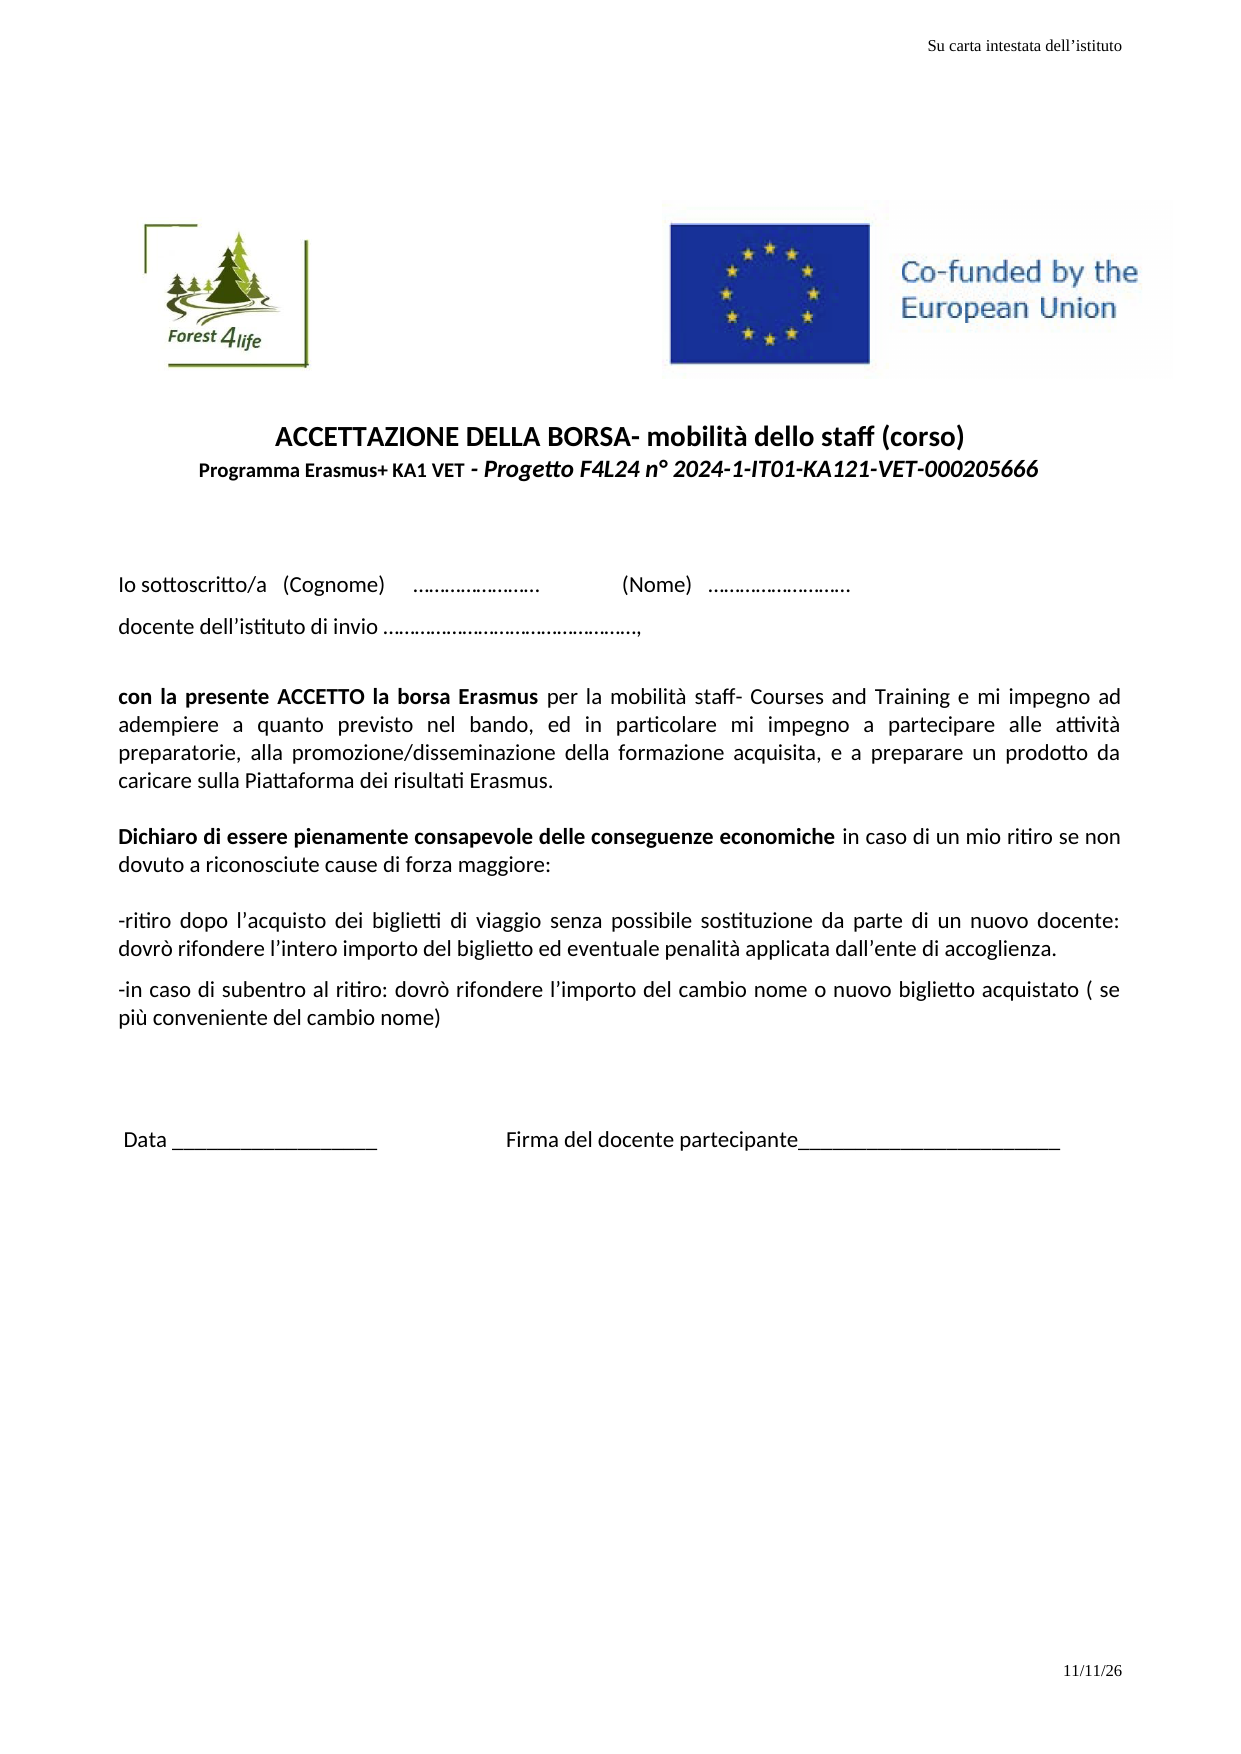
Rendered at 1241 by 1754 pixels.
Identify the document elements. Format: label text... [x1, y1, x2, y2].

text Programma Erasmus+ KA1 VET - Progetto F4L24 n° 2024-1-IT01-KA121-VET-000205666 [118, 453, 1122, 484]
text -in caso di subentro al ritiro: dovrò rifondere l’importo del cambio nome o nuovo biglietto acquistato ( se più conveniente del cambio nome) [118, 975, 1122, 1031]
text con la presente ACCETTO la borsa Erasmus per la mobilità staff- Courses and Training e mi impegno ad adempiere a quanto previsto nel bando, ed in particolare mi impegno a partecipare alle attività preparatorie, alla promozione/disseminazione della formazione acquisita, e a preparare un prodotto da caricare sulla Piattaforma dei risultati Erasmus. [118, 682, 1122, 794]
text docente dell’istituto di invio …………………………………………, [118, 612, 1122, 640]
text Data __________________ Firma del docente partecipante_______________________ [118, 1126, 1122, 1154]
text ACCETTAZIONE DELLA BORSA- mobilità dello staff (corso) [118, 418, 1122, 453]
text -ritiro dopo l’acquisto dei biglietti di viaggio senza possibile sostituzione da parte di un nuovo docente: dovrò rifondere l’intero importo del biglietto ed eventuale penalità applicata dall’ente di accoglienza. [118, 906, 1122, 962]
text Io sottoscritto/a (Cognome) …………………… (Nome) ……………………… [118, 570, 1122, 598]
picture [136, 217, 324, 379]
picture [661, 200, 1174, 379]
text Dichiaro di essere pienamente consapevole delle conseguenze economiche in caso di un mio ritiro se non dovuto a riconosciute cause di forza maggiore: [118, 822, 1122, 878]
